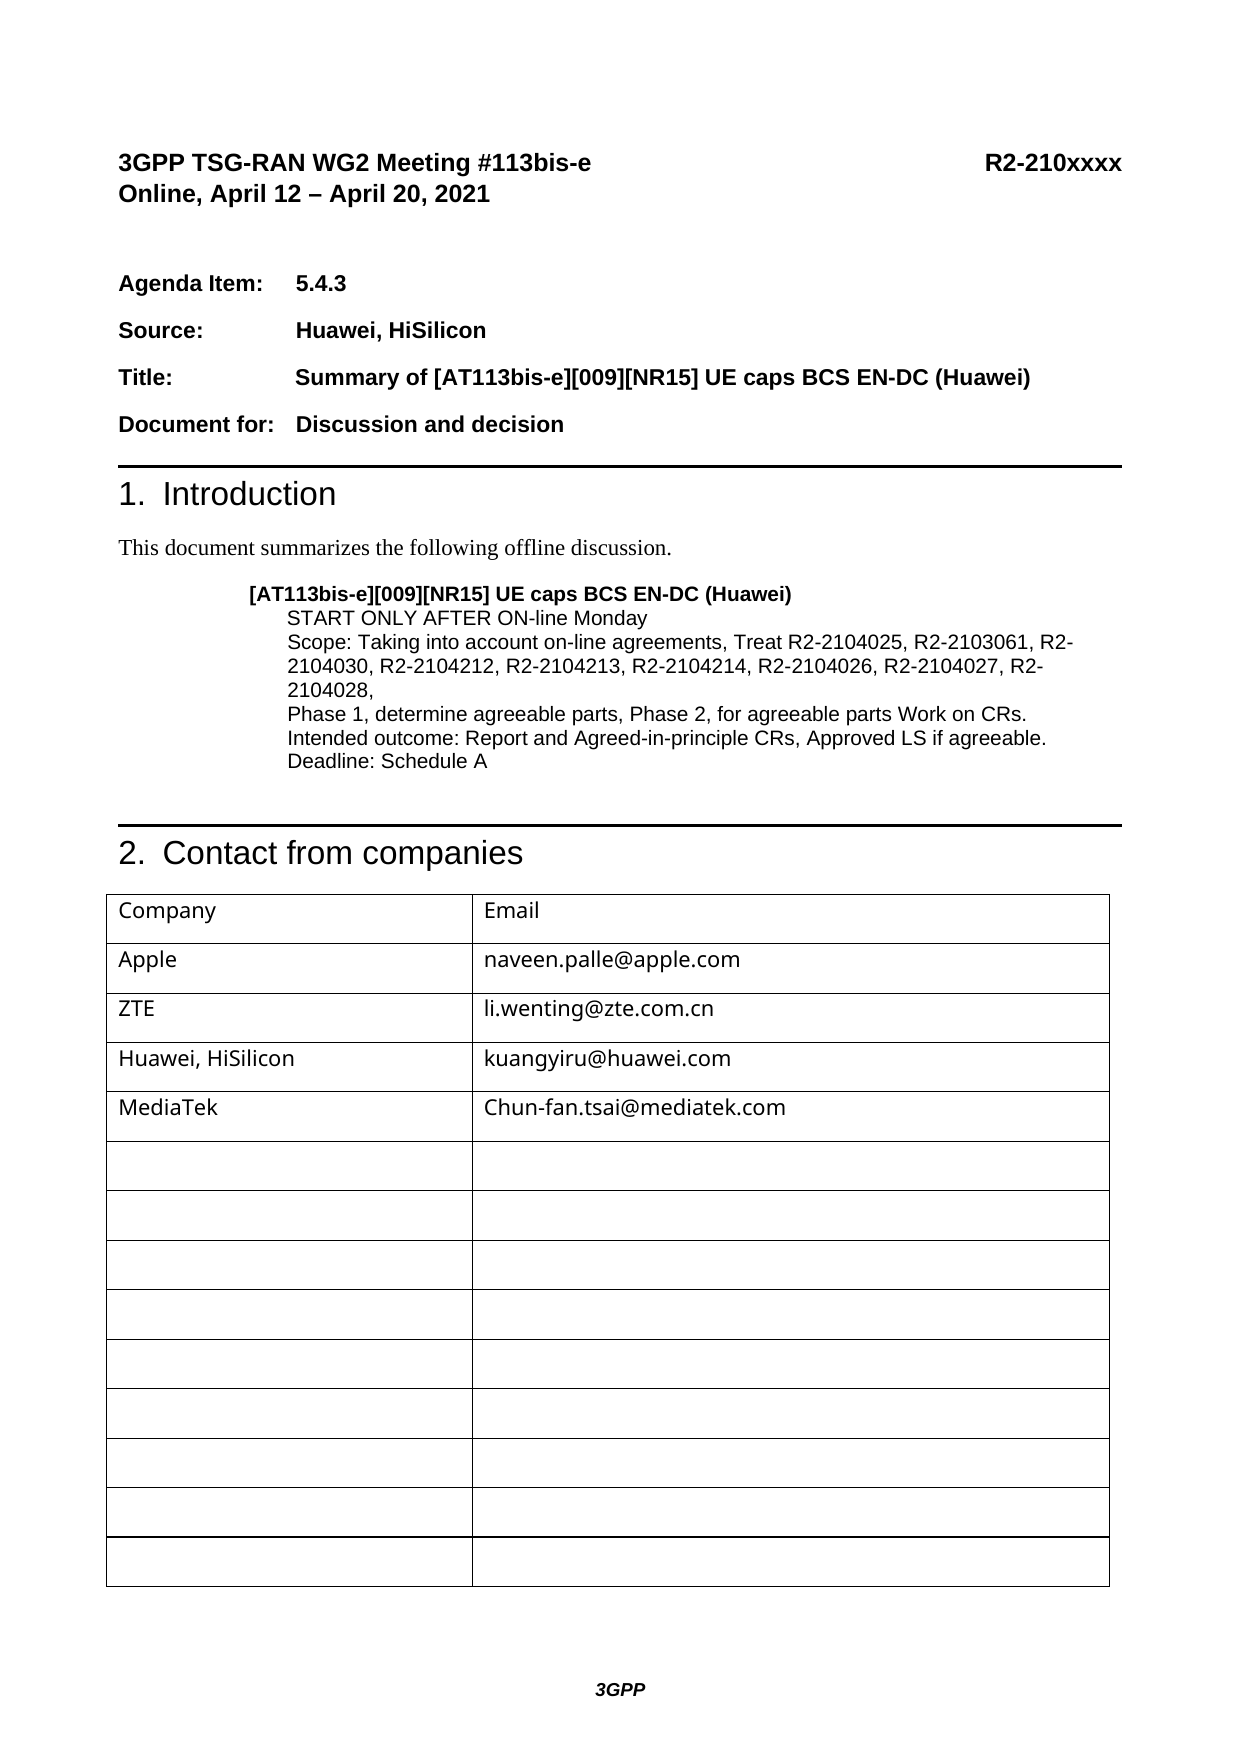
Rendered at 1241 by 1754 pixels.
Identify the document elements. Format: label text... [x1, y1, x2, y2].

table_cell [473, 1142, 1109, 1190]
text Agenda Item: 5.4.3 [118, 270, 1122, 296]
table_cell [107, 1538, 472, 1586]
table_cell [473, 1191, 1109, 1239]
table_cell Apple [107, 944, 472, 992]
table_cell [473, 1538, 1109, 1586]
table_cell [107, 1191, 472, 1239]
text 3GPP TSG-RAN WG2 Meeting #113bis-e R2-210xxxx [118, 147, 1122, 176]
table_cell ZTE [107, 994, 472, 1042]
table_cell [473, 1488, 1109, 1536]
table_cell [473, 1389, 1109, 1437]
text START ONLY AFTER ON-line Monday [287, 606, 1122, 629]
table_cell [107, 1488, 472, 1536]
table_cell kuangyiru@huawei.com [473, 1043, 1109, 1091]
text [AT113bis-e][009][NR15] UE caps BCS EN-DC (Huawei) [249, 582, 1122, 606]
table_cell [107, 1439, 472, 1487]
table_cell [473, 1290, 1109, 1338]
table_cell [473, 1241, 1109, 1289]
text Deadline: Schedule A [249, 749, 1122, 773]
text Scope: Taking into account on-line agreements, Treat R2-2104025, R2-2103061, R2-2104030, R2-2104212, R2-2104213, R2-2104214, R2-2104026, R2-2104027, R2-2104028, [249, 629, 1122, 701]
text Online, April 12 – April 20, 2021 [118, 178, 1122, 207]
text Title: Summary of [AT113bis-e][009][NR15] UE caps BCS EN-DC (Huawei) [118, 364, 1122, 391]
table_cell [107, 1290, 472, 1338]
subtitle Contact from companies [118, 827, 1122, 872]
text Phase 1, determine agreeable parts, Phase 2, for agreeable parts Work on CRs. [249, 701, 1122, 725]
table_cell MediaTek [107, 1092, 472, 1141]
text Document for: Discussion and decision [118, 411, 1122, 438]
subtitle Introduction [118, 468, 1122, 513]
table_cell [107, 1241, 472, 1289]
table_cell [473, 1340, 1109, 1388]
table_cell Chun-fan.tsai@mediatek.com [473, 1092, 1109, 1141]
text This document summarizes the following offline discussion. [118, 534, 1122, 561]
text Source: Huawei, HiSilicon [118, 317, 1122, 343]
table_cell naveen.palle@apple.com [473, 944, 1109, 992]
table_cell [107, 1340, 472, 1388]
text Intended outcome: Report and Agreed-in-principle CRs, Approved LS if agreeable. [249, 725, 1122, 749]
table_cell Huawei, HiSilicon [107, 1043, 472, 1091]
table_header Email [473, 895, 1109, 943]
table_header Company [107, 895, 472, 943]
table_cell [107, 1142, 472, 1190]
table_cell [473, 1439, 1109, 1487]
table_cell li.wenting@zte.com.cn [473, 994, 1109, 1042]
table_cell [107, 1389, 472, 1437]
